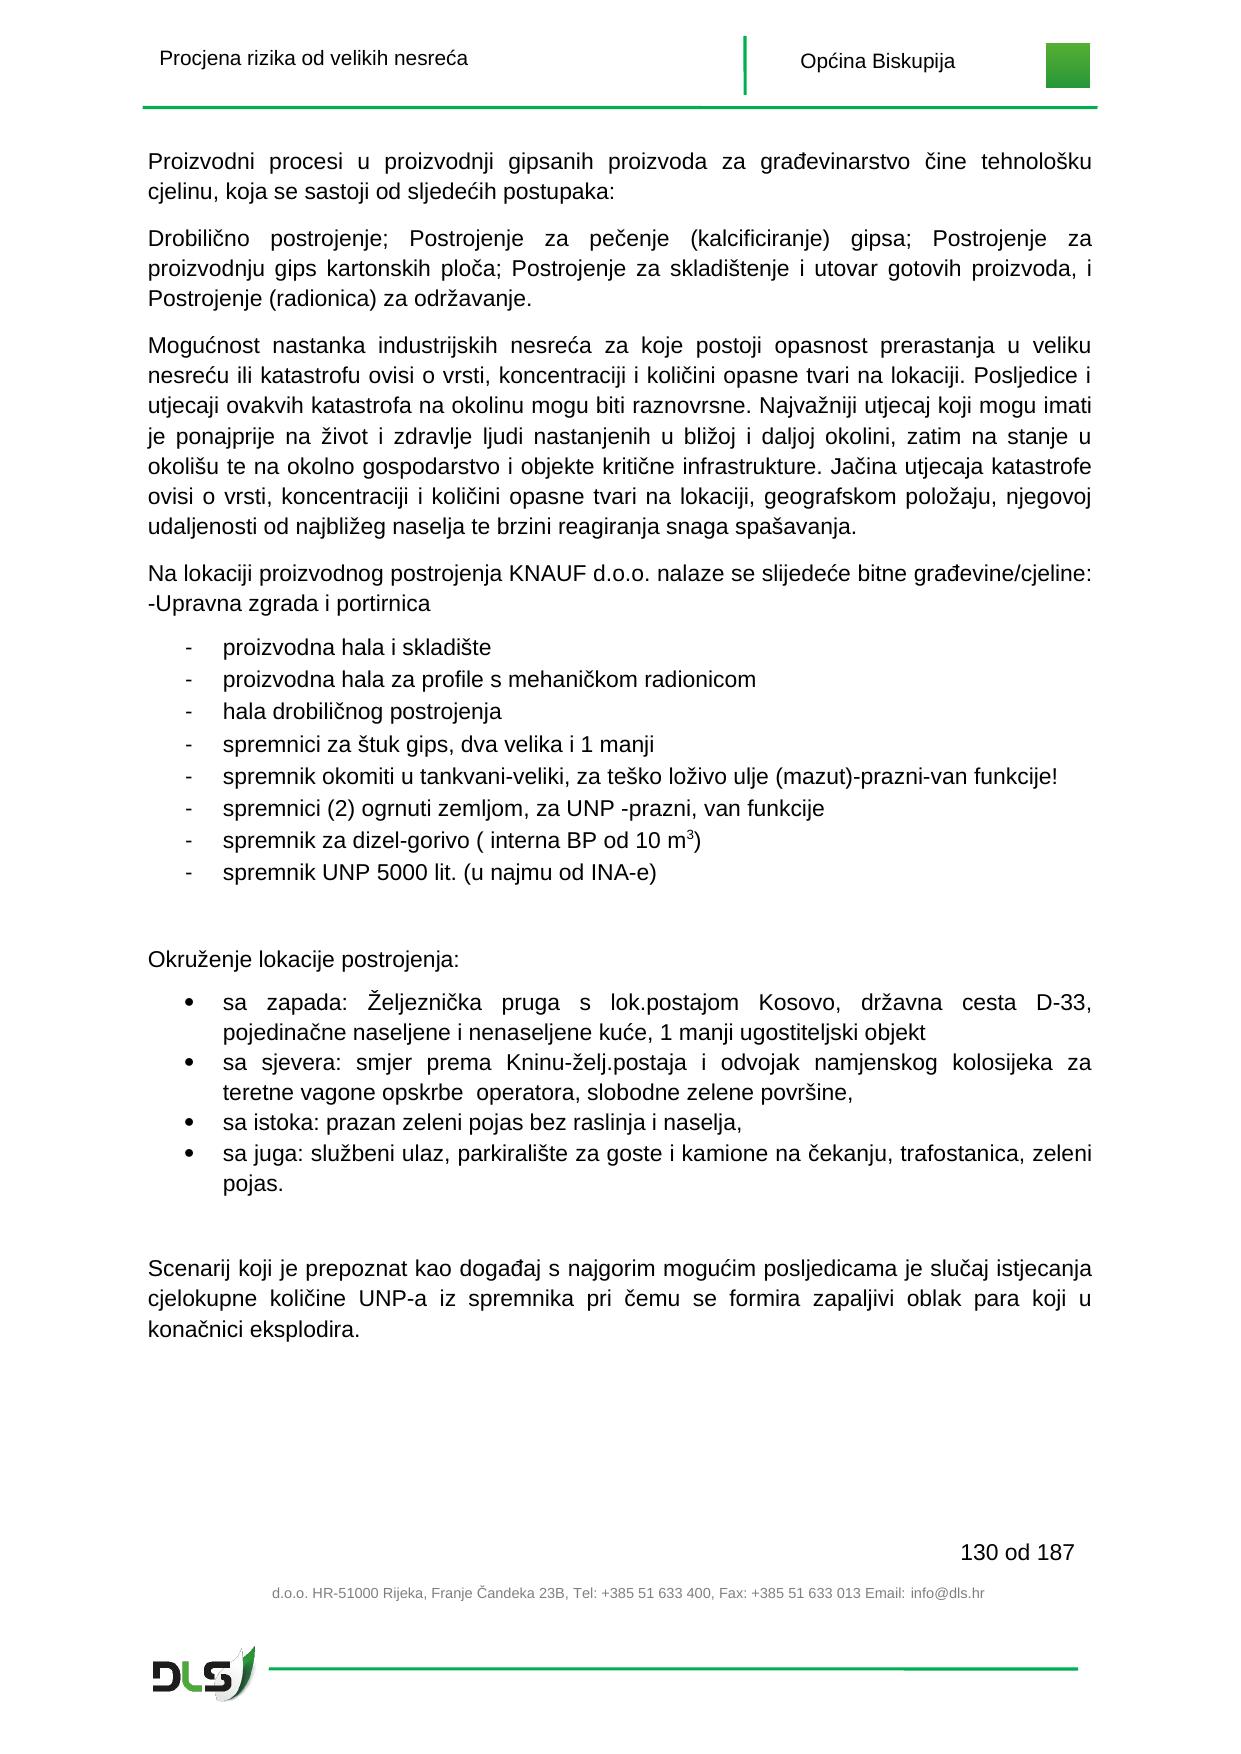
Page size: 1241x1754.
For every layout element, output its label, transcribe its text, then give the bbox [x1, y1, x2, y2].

list proizvodna hala i skladište [185, 633, 1092, 661]
list proizvodna hala za profile s mehaničkom radionicom [185, 665, 1092, 693]
picture [150, 1643, 257, 1704]
text Drobilično postrojenje; Postrojenje za pečenje (kalcificiranje) gipsa; Postrojenje za proizvodnju gips kartonskih ploča; Postrojenje za skladištenje i utovar gotovih proizvoda, i Postrojenje (radionica) za održavanje. [148, 225, 1092, 312]
text Mogućnost nastanka industrijskih nesreća za koje postoji opasnost prerastanja u veliku nesreću ili katastrofu ovisi o vrsti, koncentraciji i količini opasne tvari na lokaciji. Posljedice i utjecaji ovakvih katastrofa na okolinu mogu biti raznovrsne. Najvažniji utjecaj koji mogu imati je ponajprije na život i zdravlje ljudi nastanjenih u bližoj i daljoj okolini, zatim na stanje u okolišu te na okolno gospodarstvo i objekte kritične infrastrukture. Jačina utjecaja katastrofe ovisi o vrsti, koncentraciji i količini opasne tvari na lokaciji, geografskom položaju, njegovoj udaljenosti od najbližeg naselja te brzini reagiranja snaga spašavanja. [148, 332, 1092, 540]
list spremnik UNP 5000 lit. (u najmu od INA-e) [185, 858, 1092, 886]
list spremnici za štuk gips, dva velika i 1 manji [185, 730, 1092, 758]
list spremnik za dizel-gorivo ( interna BP od 10 m3) [185, 826, 1092, 854]
picture [1044, 41, 1091, 89]
list sa juga: službeni ulaz, parkiralište za goste i kamione na čekanju, trafostanica, zeleni pojas. [185, 1139, 1092, 1196]
list sa istoka: prazan zeleni pojas bez raslinja i naselja, [185, 1109, 1092, 1136]
text Proizvodni procesi u proizvodnji gipsanih proizvoda za građevinarstvo čine tehnološku cjelinu, koja se sastoji od sljedećih postupaka: [148, 148, 1092, 204]
text Okruženje lokacije postrojenja: [148, 946, 1092, 972]
list sa zapada: Željeznička pruga s lok.postajom Kosovo, državna cesta D-33, pojedinačne naseljene i nenaseljene kuće, 1 manji ugostiteljski objekt [185, 988, 1092, 1045]
list spremnici (2) ogrnuti zemljom, za UNP -prazni, van funkcije [185, 794, 1092, 822]
list hala drobiličnog postrojenja [185, 697, 1092, 726]
list spremnik okomiti u tankvani-veliki, za teško loživo ulje (mazut)-prazni-van funkcije! [185, 762, 1092, 790]
text Scenarij koji je prepoznat kao događaj s najgorim mogućim posljedicama je slučaj istjecanja cjelokupne količine UNP-a iz spremnika pri čemu se formira zapaljivi oblak para koji u konačnici eksplodira. [148, 1255, 1092, 1342]
list sa sjevera: smjer prema Kninu-želj.postaja i odvojak namjenskog kolosijeka za teretne vagone opskrbe operatora, slobodne zelene površine, [185, 1049, 1092, 1106]
text Na lokaciji proizvodnog postrojenja KNAUF d.o.o. nalaze se slijedeće bitne građevine/cjeline: -Upravna zgrada i portirnica [148, 560, 1092, 617]
